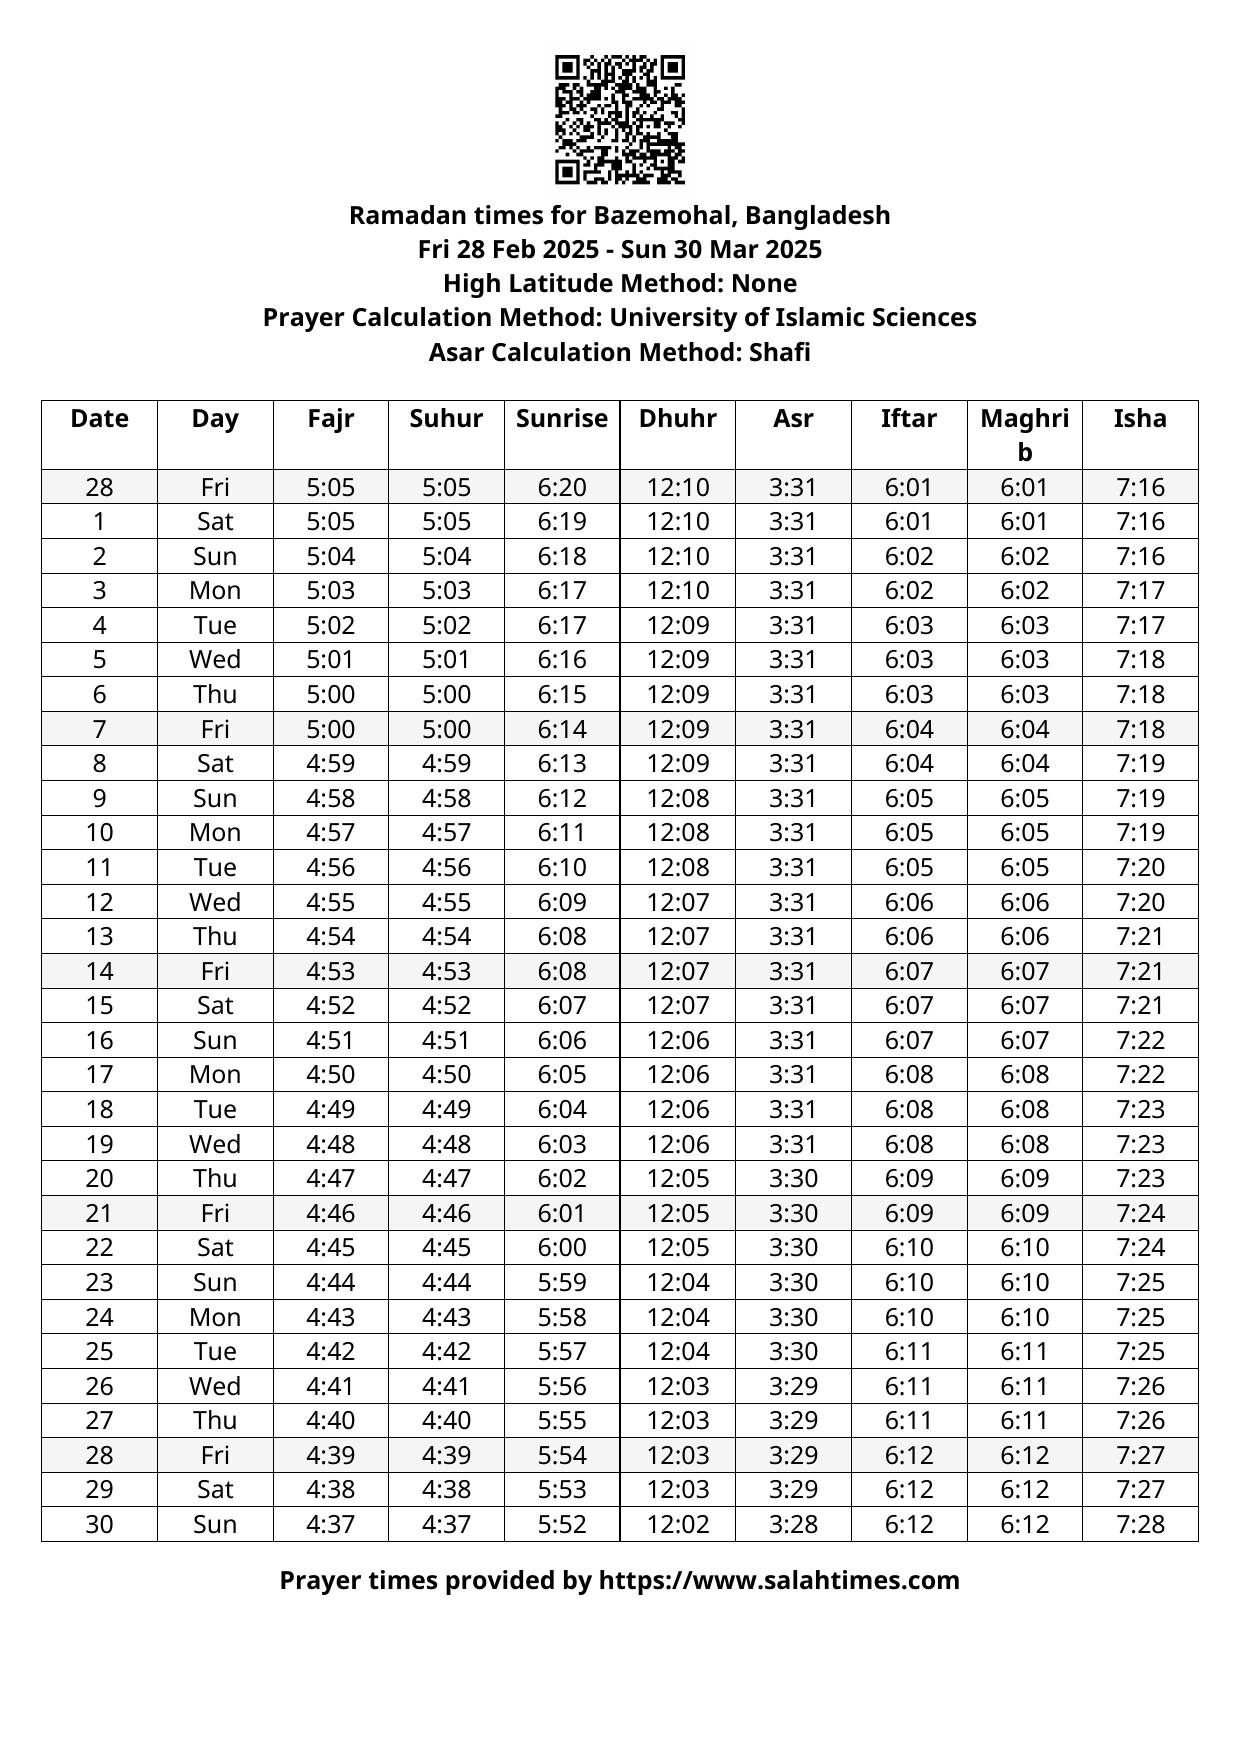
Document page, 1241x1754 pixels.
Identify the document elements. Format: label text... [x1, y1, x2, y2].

table_cell Thu [158, 1161, 273, 1195]
table_cell 12:09 [621, 712, 735, 745]
table_cell Mon [158, 816, 273, 849]
table_cell 6:17 [505, 574, 619, 607]
table_cell 28 [42, 470, 157, 503]
table_cell Fri [158, 470, 273, 503]
table_cell 6:02 [505, 1161, 619, 1195]
table_cell 6:00 [505, 1231, 619, 1264]
table_cell 19 [42, 1127, 157, 1160]
table_cell Mon [158, 574, 273, 607]
table_cell Mon [158, 1058, 273, 1091]
table_cell 5:56 [505, 1369, 619, 1402]
table_cell 4:40 [274, 1404, 388, 1437]
table_cell 4:53 [274, 954, 388, 987]
table_cell 6:06 [852, 885, 967, 918]
table_cell 6:12 [968, 1507, 1082, 1541]
table_cell 6:04 [852, 712, 967, 745]
text Fri 28 Feb 2025 - Sun 30 Mar 2025 [42, 232, 1198, 266]
table_cell 3:30 [736, 1196, 851, 1229]
table_cell 7:19 [1083, 816, 1198, 849]
table_cell 4:45 [389, 1231, 504, 1264]
table_cell 6:04 [852, 746, 967, 780]
table_cell 6:01 [968, 504, 1082, 538]
table_cell 6:09 [852, 1161, 967, 1195]
text High Latitude Method: None [42, 266, 1198, 300]
table_cell 23 [42, 1265, 157, 1299]
table_cell Tue [158, 1334, 273, 1368]
table_cell 6:08 [505, 919, 619, 953]
table_cell 5:55 [505, 1404, 619, 1437]
table_cell 5:02 [274, 608, 388, 642]
table_cell 28 [42, 1438, 157, 1472]
table_cell 4:48 [274, 1127, 388, 1160]
table_cell 12:03 [621, 1473, 735, 1506]
table_cell 3:29 [736, 1404, 851, 1437]
table_cell 3:31 [736, 919, 851, 953]
table_cell 4:39 [274, 1438, 388, 1472]
table_cell 6:04 [968, 712, 1082, 745]
table_cell 6:10 [505, 850, 619, 884]
table_cell 10 [42, 816, 157, 849]
table_cell 6:05 [968, 850, 1082, 884]
table_cell 7:23 [1083, 1092, 1198, 1126]
table_cell 3:30 [736, 1334, 851, 1368]
table_cell 4:41 [274, 1369, 388, 1402]
table_cell 4 [42, 608, 157, 642]
table_cell 5:58 [505, 1300, 619, 1333]
table_cell 4:37 [274, 1507, 388, 1541]
table_cell 4:49 [389, 1092, 504, 1126]
table_cell 3:31 [736, 954, 851, 987]
table_cell 3:31 [736, 989, 851, 1022]
table_cell 7:19 [1083, 746, 1198, 780]
table_cell 5:04 [389, 539, 504, 572]
table_cell 6:07 [505, 989, 619, 1022]
table_cell 12:07 [621, 954, 735, 987]
table_cell Fri [158, 1438, 273, 1472]
table_cell 4:44 [274, 1265, 388, 1299]
table_cell 4:54 [389, 919, 504, 953]
table_cell Mon [158, 1300, 273, 1333]
table_cell Tue [158, 1092, 273, 1126]
table_cell 7:17 [1083, 574, 1198, 607]
table_cell 6:12 [505, 781, 619, 814]
table_cell 3:28 [736, 1507, 851, 1541]
table_cell 4:52 [274, 989, 388, 1022]
table_cell 12:08 [621, 850, 735, 884]
table_cell 6:08 [968, 1058, 1082, 1091]
table_cell 6 [42, 677, 157, 711]
table_cell Tue [158, 608, 273, 642]
table_cell 4:43 [274, 1300, 388, 1333]
table_cell 6:08 [852, 1058, 967, 1091]
table_cell 7:25 [1083, 1265, 1198, 1299]
table_cell 4:49 [274, 1092, 388, 1126]
table_cell 6:05 [852, 816, 967, 849]
table_cell 7:20 [1083, 885, 1198, 918]
table_cell 12:05 [621, 1161, 735, 1195]
table_cell Sat [158, 746, 273, 780]
table_cell 8 [42, 746, 157, 780]
table_cell 6:11 [968, 1369, 1082, 1402]
table_cell 4:59 [274, 746, 388, 780]
table_cell 6:03 [852, 643, 967, 676]
table_cell 6:09 [852, 1196, 967, 1229]
table_cell 5:05 [274, 470, 388, 503]
table_cell 5:03 [389, 574, 504, 607]
table_cell 4:46 [389, 1196, 504, 1229]
table_cell 4:56 [389, 850, 504, 884]
table_cell 12:06 [621, 1058, 735, 1091]
table_cell Sat [158, 1231, 273, 1264]
table_cell 6:02 [852, 539, 967, 572]
table_cell 5 [42, 643, 157, 676]
table_cell 5:54 [505, 1438, 619, 1472]
table_cell 4:55 [274, 885, 388, 918]
table_cell 6:09 [968, 1161, 1082, 1195]
table_cell 5:03 [274, 574, 388, 607]
table_cell 12:08 [621, 816, 735, 849]
table_header Date [42, 401, 157, 469]
table_cell 11 [42, 850, 157, 884]
table_cell 12:07 [621, 989, 735, 1022]
table_cell 15 [42, 989, 157, 1022]
table_cell Wed [158, 885, 273, 918]
table_cell 6:07 [968, 989, 1082, 1022]
table_cell 6:16 [505, 643, 619, 676]
table_cell 3:31 [736, 885, 851, 918]
table_cell 12:04 [621, 1300, 735, 1333]
table_cell Sun [158, 539, 273, 572]
table_cell 4:39 [389, 1438, 504, 1472]
table_cell 5:04 [274, 539, 388, 572]
table_cell 7:18 [1083, 712, 1198, 745]
table_cell 12:09 [621, 643, 735, 676]
table_cell 6:07 [852, 989, 967, 1022]
table_cell 12:10 [621, 539, 735, 572]
table_cell 12:05 [621, 1196, 735, 1229]
table_cell 29 [42, 1473, 157, 1506]
table_cell 5:01 [274, 643, 388, 676]
table_cell 5:05 [274, 504, 388, 538]
table_cell 12:04 [621, 1334, 735, 1368]
table_cell 3:29 [736, 1473, 851, 1506]
table_cell 3:30 [736, 1265, 851, 1299]
table_cell 4:44 [389, 1265, 504, 1299]
table_cell Sat [158, 1473, 273, 1506]
table_cell 4:54 [274, 919, 388, 953]
table_cell 4:56 [274, 850, 388, 884]
table_cell 7 [42, 712, 157, 745]
table_cell 6:06 [505, 1023, 619, 1057]
table_cell 6:12 [968, 1438, 1082, 1472]
table_cell 7:25 [1083, 1334, 1198, 1368]
table_cell 6:10 [968, 1300, 1082, 1333]
table_cell 4:47 [389, 1161, 504, 1195]
table_cell 6:10 [852, 1231, 967, 1264]
table_cell 27 [42, 1404, 157, 1437]
table_cell 14 [42, 954, 157, 987]
table_cell 3:31 [736, 470, 851, 503]
table_cell 6:07 [968, 1023, 1082, 1057]
table_cell 6:07 [852, 954, 967, 987]
table_cell 3:31 [736, 1023, 851, 1057]
table_cell 5:53 [505, 1473, 619, 1506]
table_cell 12:09 [621, 677, 735, 711]
text Ramadan times for Bazemohal, Bangladesh [42, 198, 1198, 232]
table_cell 12:10 [621, 504, 735, 538]
table_cell 5:00 [389, 677, 504, 711]
table_cell 12 [42, 885, 157, 918]
table_cell 12:09 [621, 608, 735, 642]
table_cell 6:17 [505, 608, 619, 642]
table_cell 1 [42, 504, 157, 538]
table_cell 7:26 [1083, 1369, 1198, 1402]
table_cell 5:05 [389, 504, 504, 538]
table_header Fajr [274, 401, 388, 469]
table_cell 6:02 [852, 574, 967, 607]
table_cell 6:08 [968, 1127, 1082, 1160]
table_cell 7:25 [1083, 1300, 1198, 1333]
table_cell 6:10 [852, 1265, 967, 1299]
table_cell 7:26 [1083, 1404, 1198, 1437]
table_header Sunrise [505, 401, 619, 469]
table_cell 6:03 [968, 677, 1082, 711]
table_cell 6:03 [505, 1127, 619, 1160]
table_cell 3:31 [736, 504, 851, 538]
table_cell Thu [158, 1404, 273, 1437]
table_cell Sun [158, 1265, 273, 1299]
table_cell 7:27 [1083, 1473, 1198, 1506]
table_cell 4:52 [389, 989, 504, 1022]
table_cell 20 [42, 1161, 157, 1195]
table_cell 3:31 [736, 574, 851, 607]
table_cell 2 [42, 539, 157, 572]
table_cell 6:08 [968, 1092, 1082, 1126]
table_cell 12:04 [621, 1265, 735, 1299]
table_cell 5:59 [505, 1265, 619, 1299]
table_cell 5:52 [505, 1507, 619, 1541]
table_cell 6:11 [968, 1334, 1082, 1368]
table_cell 6:11 [852, 1369, 967, 1402]
table_cell 25 [42, 1334, 157, 1368]
table_cell 6:05 [968, 816, 1082, 849]
table_cell 3:31 [736, 539, 851, 572]
table_cell 6:12 [968, 1473, 1082, 1506]
table_cell 18 [42, 1092, 157, 1126]
table_cell 6:11 [852, 1404, 967, 1437]
table_cell 24 [42, 1300, 157, 1333]
table_cell 6:10 [968, 1231, 1082, 1264]
table_cell 6:10 [852, 1300, 967, 1333]
table_cell 7:19 [1083, 781, 1198, 814]
table_cell 4:48 [389, 1127, 504, 1160]
table_cell 3:29 [736, 1369, 851, 1402]
table_cell 6:08 [505, 954, 619, 987]
table_cell 7:17 [1083, 608, 1198, 642]
table_cell 6:18 [505, 539, 619, 572]
table_cell 7:20 [1083, 850, 1198, 884]
table_cell 12:06 [621, 1092, 735, 1126]
table_cell 3 [42, 574, 157, 607]
table_cell 6:06 [968, 919, 1082, 953]
table_cell 26 [42, 1369, 157, 1402]
table_cell 4:53 [389, 954, 504, 987]
table_cell Wed [158, 1369, 273, 1402]
table_cell 7:28 [1083, 1507, 1198, 1541]
table_cell 22 [42, 1231, 157, 1264]
table_cell 5:00 [274, 712, 388, 745]
table_cell 12:10 [621, 574, 735, 607]
table_cell 5:00 [274, 677, 388, 711]
table_cell 7:23 [1083, 1127, 1198, 1160]
table_cell 30 [42, 1507, 157, 1541]
table_cell 12:03 [621, 1369, 735, 1402]
table_cell 6:03 [852, 608, 967, 642]
table_cell Sun [158, 781, 273, 814]
table_cell 6:02 [968, 574, 1082, 607]
table_cell 6:01 [852, 470, 967, 503]
table_cell 6:04 [968, 746, 1082, 780]
table_header Asr [736, 401, 851, 469]
table_cell 7:16 [1083, 539, 1198, 572]
text Asar Calculation Method: Shafi [42, 334, 1198, 368]
table_cell 3:31 [736, 1092, 851, 1126]
table_cell 6:07 [852, 1023, 967, 1057]
table_cell 7:21 [1083, 989, 1198, 1022]
table_cell 4:57 [389, 816, 504, 849]
table_cell 12:07 [621, 885, 735, 918]
table_cell 3:31 [736, 608, 851, 642]
table_header Iftar [852, 401, 967, 469]
table_cell 5:05 [389, 470, 504, 503]
table_cell 6:05 [852, 781, 967, 814]
table_cell Tue [158, 850, 273, 884]
table_cell 6:14 [505, 712, 619, 745]
table_cell 4:43 [389, 1300, 504, 1333]
table_cell 12:06 [621, 1023, 735, 1057]
table_cell 6:11 [852, 1334, 967, 1368]
table_cell 5:01 [389, 643, 504, 676]
table_cell 6:06 [852, 919, 967, 953]
table_cell 6:08 [852, 1127, 967, 1160]
table_cell 3:31 [736, 781, 851, 814]
table_cell 12:08 [621, 781, 735, 814]
picture [542, 41, 699, 198]
table_cell 4:50 [274, 1058, 388, 1091]
table_cell 4:40 [389, 1404, 504, 1437]
table_cell 6:20 [505, 470, 619, 503]
table_cell 4:51 [274, 1023, 388, 1057]
table_cell 3:30 [736, 1161, 851, 1195]
table_cell Sun [158, 1023, 273, 1057]
table_cell Thu [158, 677, 273, 711]
table_header Day [158, 401, 273, 469]
table_cell 12:09 [621, 746, 735, 780]
table_cell 12:05 [621, 1231, 735, 1264]
table_cell 6:10 [968, 1265, 1082, 1299]
table_cell 6:01 [968, 470, 1082, 503]
table_cell 3:30 [736, 1300, 851, 1333]
table_cell 17 [42, 1058, 157, 1091]
table_cell 6:06 [968, 885, 1082, 918]
text Prayer Calculation Method: University of Islamic Sciences [42, 300, 1198, 334]
table_header Maghrib [968, 401, 1082, 469]
table_cell 6:02 [968, 539, 1082, 572]
table_cell 6:03 [968, 608, 1082, 642]
table_cell 7:22 [1083, 1023, 1198, 1057]
table_cell 5:00 [389, 712, 504, 745]
table_cell 6:01 [505, 1196, 619, 1229]
table_cell 3:31 [736, 1127, 851, 1160]
table_cell Sat [158, 989, 273, 1022]
table_cell 7:16 [1083, 504, 1198, 538]
table_cell 4:50 [389, 1058, 504, 1091]
table_cell Fri [158, 712, 273, 745]
table_cell 4:57 [274, 816, 388, 849]
table_cell 6:09 [968, 1196, 1082, 1229]
table_cell 7:24 [1083, 1231, 1198, 1264]
table_cell 3:31 [736, 816, 851, 849]
table_cell 6:05 [852, 850, 967, 884]
table_cell 12:03 [621, 1438, 735, 1472]
table_cell 7:22 [1083, 1058, 1198, 1091]
table_cell 4:38 [389, 1473, 504, 1506]
table_cell Fri [158, 954, 273, 987]
table_cell Sun [158, 1507, 273, 1541]
table_cell 7:27 [1083, 1438, 1198, 1472]
table_cell 4:58 [274, 781, 388, 814]
table_cell 7:18 [1083, 643, 1198, 676]
table_cell 12:06 [621, 1127, 735, 1160]
table_cell Wed [158, 643, 273, 676]
table_cell 3:31 [736, 746, 851, 780]
table_cell 6:15 [505, 677, 619, 711]
table_cell 6:03 [852, 677, 967, 711]
table_cell 6:12 [852, 1473, 967, 1506]
table_cell 6:12 [852, 1438, 967, 1472]
table_cell 7:21 [1083, 954, 1198, 987]
table_cell Fri [158, 1196, 273, 1229]
table_header Dhuhr [621, 401, 735, 469]
table_cell 6:08 [852, 1092, 967, 1126]
table_cell 6:01 [852, 504, 967, 538]
table_cell 6:03 [968, 643, 1082, 676]
table_cell 6:13 [505, 746, 619, 780]
table_cell 16 [42, 1023, 157, 1057]
table_cell 3:29 [736, 1438, 851, 1472]
table_cell 4:51 [389, 1023, 504, 1057]
table_cell 12:10 [621, 470, 735, 503]
table_cell Sat [158, 504, 273, 538]
table_cell 21 [42, 1196, 157, 1229]
table_cell 4:42 [389, 1334, 504, 1368]
table_cell 6:09 [505, 885, 619, 918]
table_cell 7:21 [1083, 919, 1198, 953]
table_cell 6:19 [505, 504, 619, 538]
text Prayer times provided by https://www.salahtimes.com [42, 1563, 1198, 1597]
table_cell Wed [158, 1127, 273, 1160]
table_cell 5:02 [389, 608, 504, 642]
table_cell 3:31 [736, 850, 851, 884]
table_cell 4:45 [274, 1231, 388, 1264]
table_cell 6:05 [505, 1058, 619, 1091]
table_cell 4:37 [389, 1507, 504, 1541]
table_cell 3:31 [736, 677, 851, 711]
table_cell 6:11 [968, 1404, 1082, 1437]
table_cell 3:31 [736, 643, 851, 676]
table_cell 6:12 [852, 1507, 967, 1541]
table_cell 3:31 [736, 712, 851, 745]
table_cell 4:41 [389, 1369, 504, 1402]
table_cell 6:04 [505, 1092, 619, 1126]
table_cell 6:11 [505, 816, 619, 849]
table_cell 4:58 [389, 781, 504, 814]
table_cell 7:24 [1083, 1196, 1198, 1229]
table_cell 7:18 [1083, 677, 1198, 711]
table_cell 6:05 [968, 781, 1082, 814]
table_cell 12:07 [621, 919, 735, 953]
table_cell 4:46 [274, 1196, 388, 1229]
table_cell Thu [158, 919, 273, 953]
table_cell 7:23 [1083, 1161, 1198, 1195]
table_cell 3:31 [736, 1058, 851, 1091]
table_cell 12:02 [621, 1507, 735, 1541]
table_cell 7:16 [1083, 470, 1198, 503]
table_cell 9 [42, 781, 157, 814]
table_cell 5:57 [505, 1334, 619, 1368]
table_header Isha [1083, 401, 1198, 469]
table_header Suhur [389, 401, 504, 469]
table_cell 6:07 [968, 954, 1082, 987]
table_cell 4:55 [389, 885, 504, 918]
table_cell 13 [42, 919, 157, 953]
table_cell 4:42 [274, 1334, 388, 1368]
table_cell 3:30 [736, 1231, 851, 1264]
table_cell 4:38 [274, 1473, 388, 1506]
table_cell 4:47 [274, 1161, 388, 1195]
table_cell 12:03 [621, 1404, 735, 1437]
table_cell 4:59 [389, 746, 504, 780]
